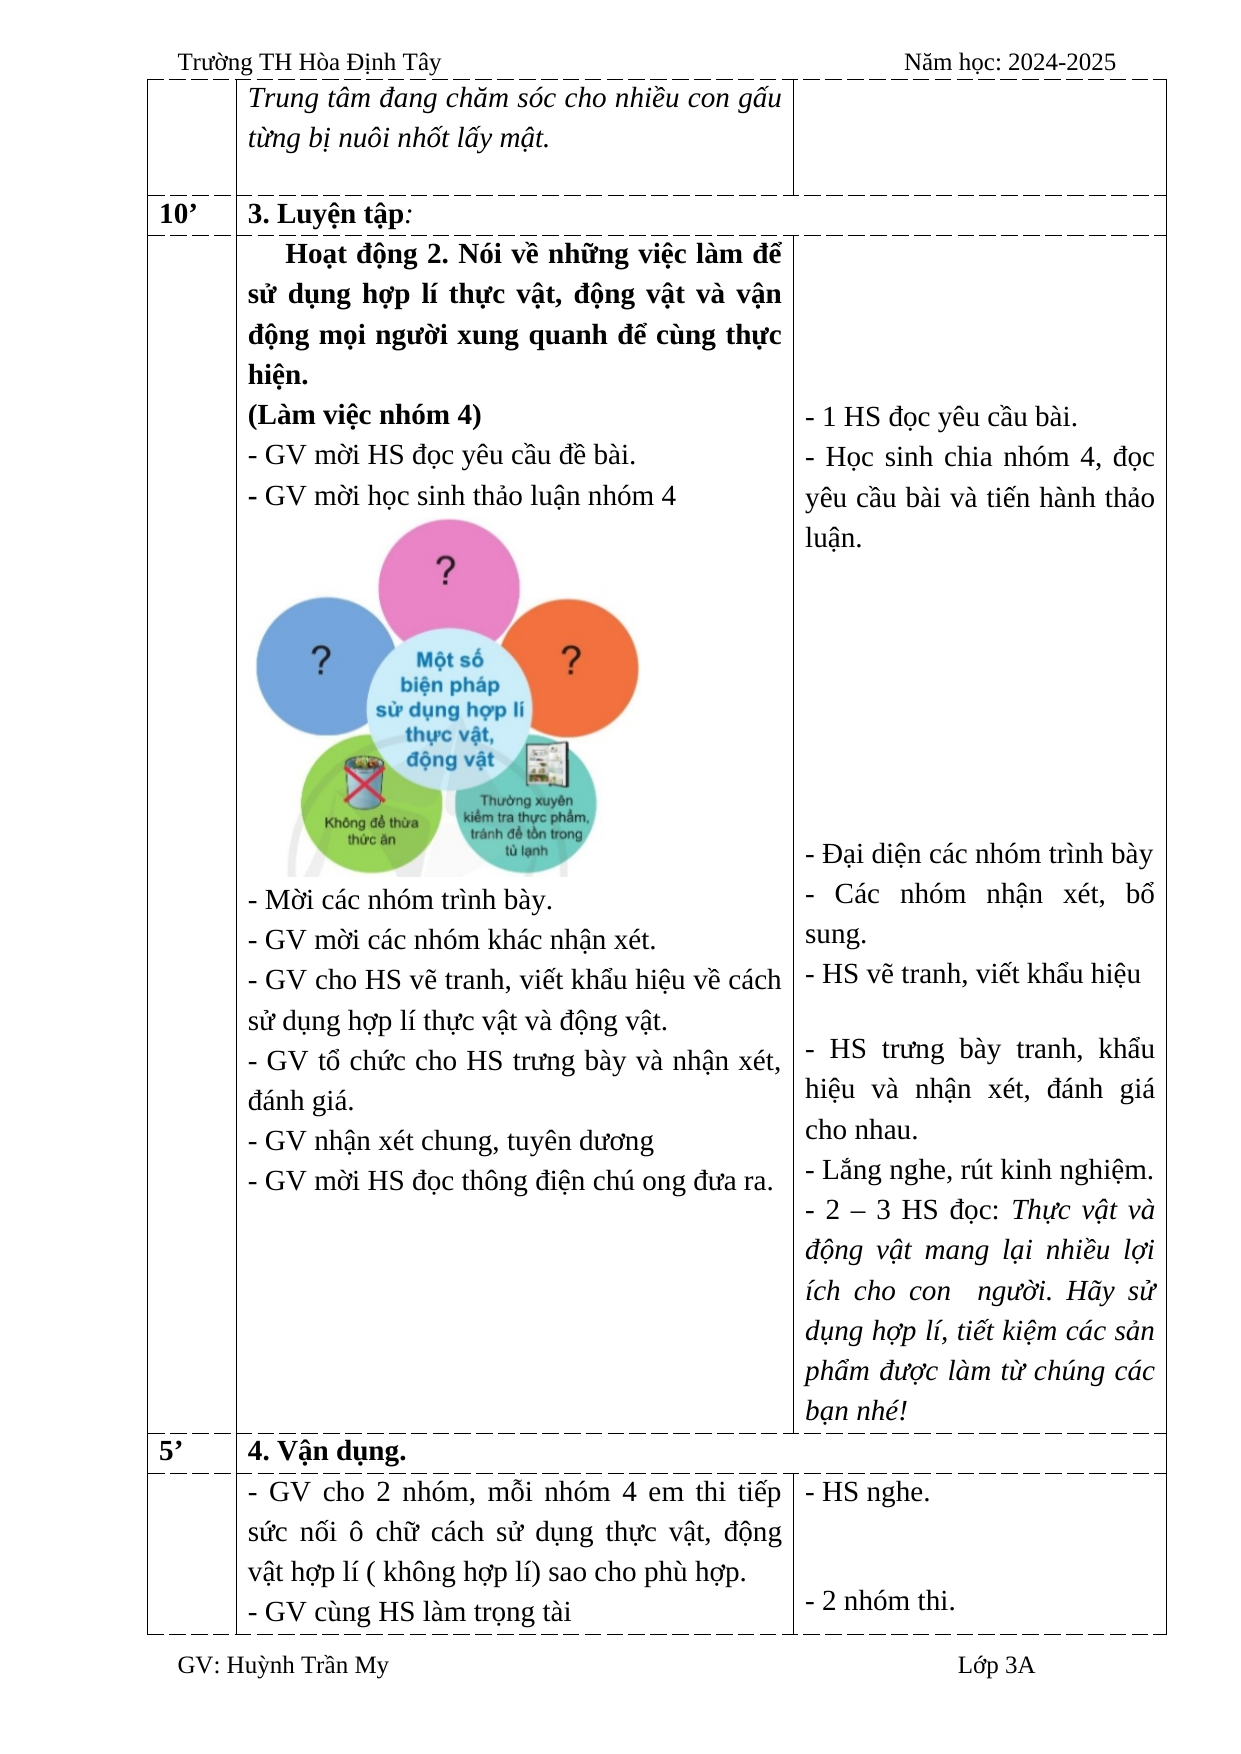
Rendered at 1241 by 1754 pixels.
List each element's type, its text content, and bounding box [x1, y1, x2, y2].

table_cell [237, 1473, 793, 1634]
table_cell [148, 79, 236, 195]
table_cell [794, 1473, 1166, 1634]
table_cell [148, 1473, 236, 1634]
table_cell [237, 79, 793, 195]
table_cell 10’ [148, 195, 236, 235]
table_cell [794, 79, 1166, 195]
table_cell 5’ [148, 1433, 236, 1473]
table_cell 4. Vận dụng. [237, 1433, 1166, 1473]
table_cell - 1 HS đọc yêu cầu bài. - Học sinh chia nhóm 4, đọc yêu cầu bài và tiến hành thảo luận. - Đại diện các nhóm trình bày - Các nhóm nhận xét, bổ sung. - HS vẽ tranh, viết khẩu hiệu - HS trưng bày tranh, khẩu hiệu và nhận xét, đánh giá cho nhau. - Lắng nghe, rút kinh nghiệm. - 2 – 3 HS đọc: Thực vật và động vật mang lại nhiều lợi ích cho con người. Hãy sử dụng hợp lí, tiết kiệm các sản phẩm được làm từ chúng các bạn nhé! [794, 235, 1166, 1432]
table_cell Hoạt động 2. Nói về những việc làm để sử dụng hợp lí thực vật, động vật và vận động mọi người xung quanh để cùng thực hiện. (Làm việc nhóm 4) - GV mời HS đọc yêu cầu đề bài. - GV mời học sinh thảo luận nhóm 4 - Mời các nhóm trình bày. - GV mời các nhóm khác nhận xét. - GV cho HS vẽ tranh, viết khẩu hiệu về cách sử dụng hợp lí thực vật và động vật. - GV tổ chức cho HS trưng bày và nhận xét, đánh giá. - GV nhận xét chung, tuyên dương - GV mời HS đọc thông điện chú ong đưa ra. [237, 235, 793, 1432]
table_cell 3. Luyện tập: [237, 195, 1166, 235]
table_cell [148, 235, 236, 1432]
picture [247, 517, 642, 877]
